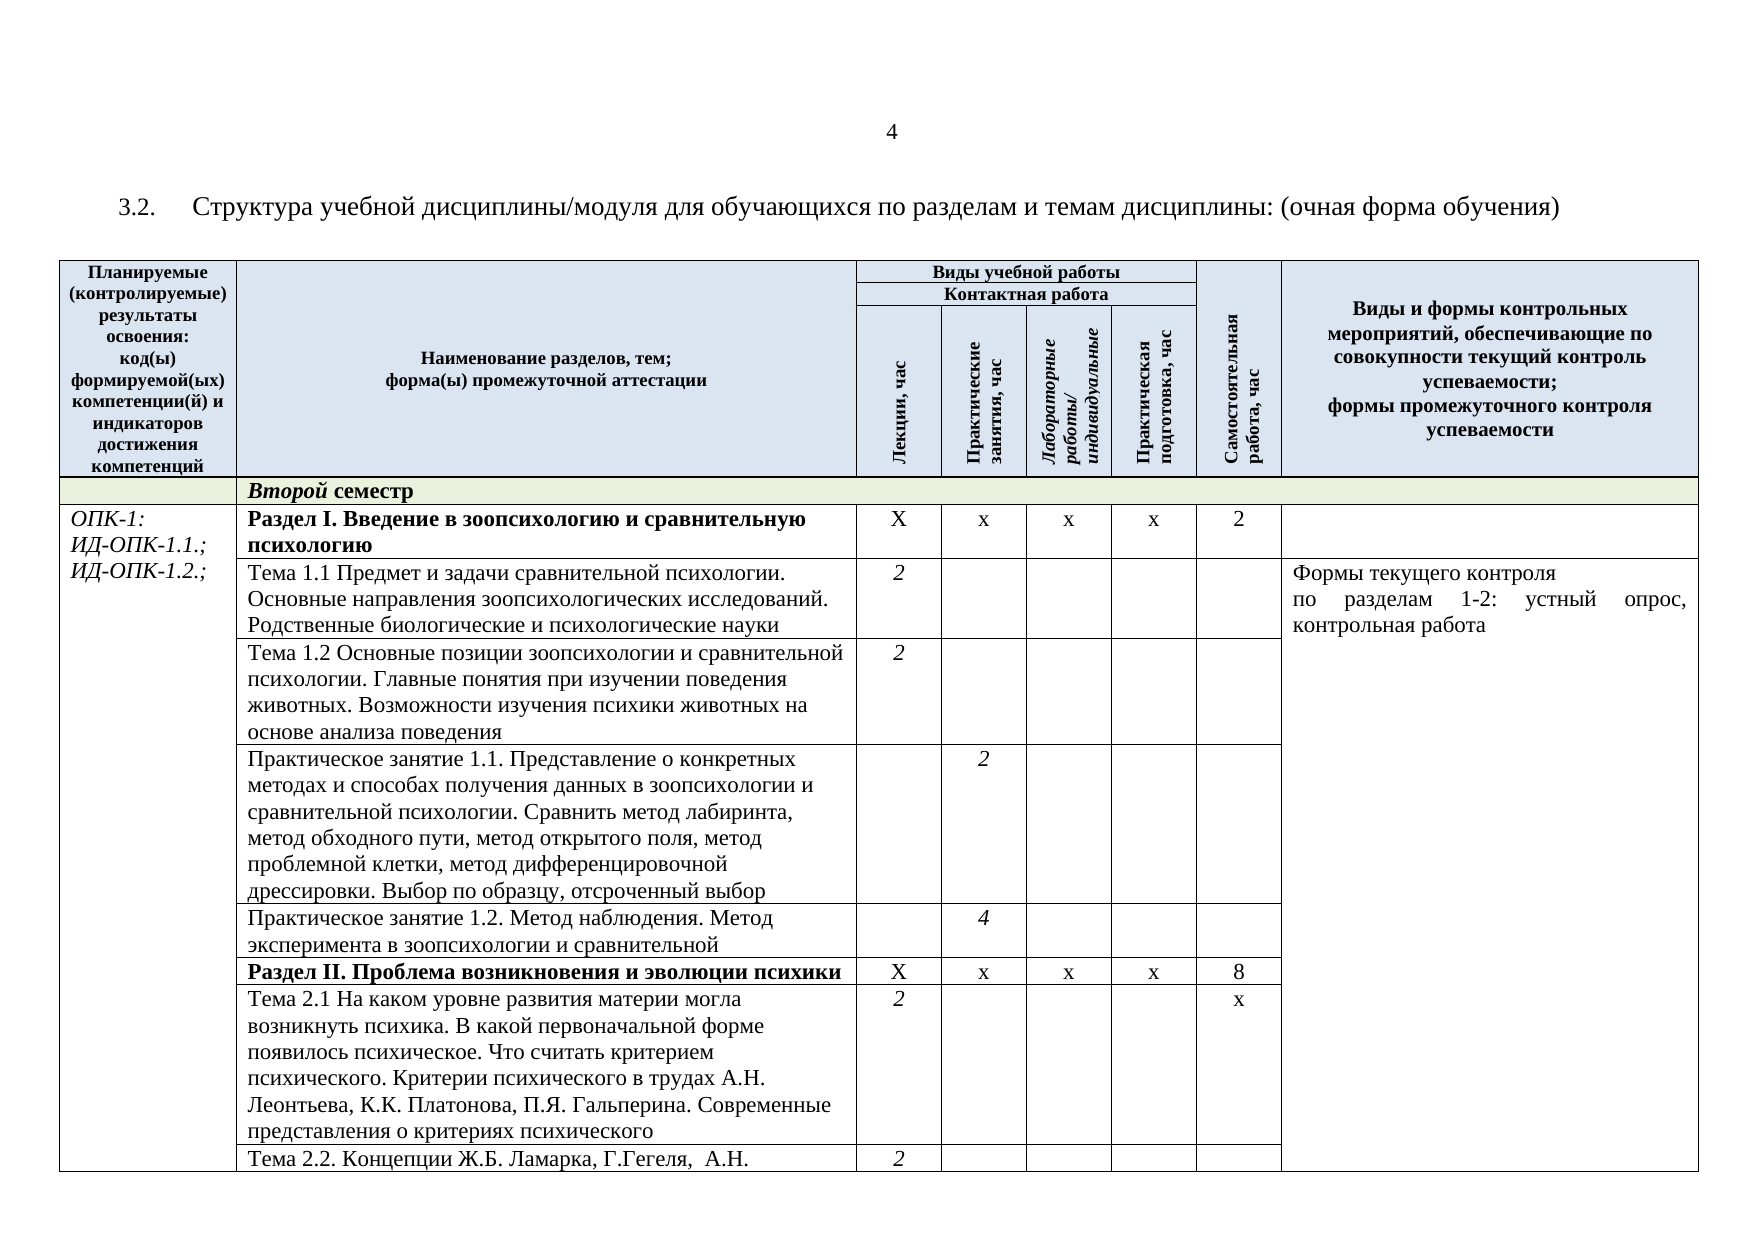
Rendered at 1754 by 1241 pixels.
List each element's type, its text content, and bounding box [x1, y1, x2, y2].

table_cell Второй семестр [237, 478, 1698, 504]
table_cell Раздел II. Проблема возникновения и эволюции психики [237, 958, 856, 984]
table_cell х [1027, 505, 1111, 557]
table_cell Х [857, 505, 941, 557]
table_cell х [1197, 985, 1281, 1143]
table_header Виды и формы контрольных мероприятий, обеспечивающие по совокупности текущий контроль успеваемости; формы промежуточного контроля успеваемости [1282, 261, 1698, 476]
table_header Планируемые (контролируемые) результаты освоения: код(ы) формируемой(ых) компетенции(й) и индикаторов достижения компетенций [60, 261, 236, 476]
table_cell [1027, 985, 1111, 1143]
table_header Виды учебной работы [857, 261, 1196, 282]
table_cell 2 [857, 1145, 941, 1171]
table_cell [1197, 745, 1281, 903]
table_cell [1197, 559, 1281, 638]
table_cell Практические занятия, час [942, 306, 1026, 476]
table_cell [1112, 985, 1196, 1143]
table_cell [942, 639, 1026, 744]
table_cell Тема 2.2. Концепции Ж.Б. Ламарка, Г.Гегеля, А.Н. Леонтьева, К.Э. Фабри [237, 1145, 856, 1171]
table_cell [942, 559, 1026, 638]
table_cell 2 [1197, 505, 1281, 557]
table_cell х [942, 505, 1026, 557]
table_cell Контактная работа [857, 283, 1196, 305]
table_cell 8 [1197, 958, 1281, 984]
subtitle Структура учебной дисциплины/модуля для обучающихся по разделам и темам дисциплины: (очная форма обучения) [118, 190, 1665, 221]
table_cell Лекции, час [857, 306, 941, 476]
table_cell х [1112, 505, 1196, 557]
table_cell Тема 1.2 Основные позиции зоопсихологии и сравнительной психологии. Главные понятия при изучении поведения животных. Возможности изучения психики животных на основе анализа поведения [237, 639, 856, 744]
table_header Наименование разделов, тем; форма(ы) промежуточной аттестации [237, 261, 856, 476]
table_cell [857, 745, 941, 903]
table_cell х [1112, 958, 1196, 984]
table_cell [1027, 904, 1111, 957]
table_cell [1027, 1145, 1111, 1171]
table_cell [1027, 639, 1111, 744]
table_cell 2 [857, 985, 941, 1143]
table_cell Х [857, 958, 941, 984]
table_cell Раздел I. Введение в зоопсихологию и сравнительную психологию [237, 505, 856, 557]
table_cell 2 [942, 745, 1026, 903]
table_cell 2 [857, 559, 941, 638]
table_cell [60, 478, 236, 504]
table_cell х [1027, 958, 1111, 984]
table_cell Тема 1.1 Предмет и задачи сравнительной психологии. Основные направления зоопсихологических исследований. Родственные биологические и психологические науки [237, 559, 856, 638]
table_cell Практическая подготовка, час [1112, 306, 1196, 476]
table_cell [857, 904, 941, 957]
table_cell х [942, 958, 1026, 984]
table_cell [1027, 745, 1111, 903]
table_cell 4 [942, 904, 1026, 957]
table_cell [942, 1145, 1026, 1171]
table_cell [1197, 904, 1281, 957]
table_cell Тема 2.1 На каком уровне развития материи могла возникнуть психика. В какой первоначальной форме появилось психическое. Что считать критерием психического. Критерии психического в трудах А.Н. Леонтьева, К.К. Платонова, П.Я. Гальперина. Современные представления о критериях психического [237, 985, 856, 1143]
table_cell [1197, 639, 1281, 744]
table_cell [1282, 505, 1698, 557]
table_header Самостоятельная работа, час [1197, 261, 1281, 476]
table_cell ОПК-1: ИД-ОПК-1.1.; ИД-ОПК-1.2.; [60, 505, 236, 1171]
table_cell [1112, 559, 1196, 638]
table_cell 2 [857, 639, 941, 744]
table_cell [1112, 904, 1196, 957]
table_cell [1112, 639, 1196, 744]
table_cell Практическое занятие 1.1. Представление о конкретных методах и способах получения данных в зоопсихологии и сравнительной психологии. Сравнить метод лабиринта, метод обходного пути, метод открытого поля, метод проблемной клетки, метод дифференцировочной дрессировки. Выбор по образцу, отсроченный выбор [237, 745, 856, 903]
table_cell [1112, 745, 1196, 903]
table_cell [1027, 559, 1111, 638]
table_cell [942, 985, 1026, 1143]
table_cell [1197, 1145, 1281, 1171]
table_cell Формы текущего контроля по разделам 1-2: устный опрос, контрольная работа [1282, 559, 1698, 1171]
table_cell [1112, 1145, 1196, 1171]
table_cell Практическое занятие 1.2. Метод наблюдения. Метод эксперимента в зоопсихологии и сравнительной [237, 904, 856, 957]
table_cell Лабораторные работы/ индивидуальные час [1027, 306, 1111, 476]
